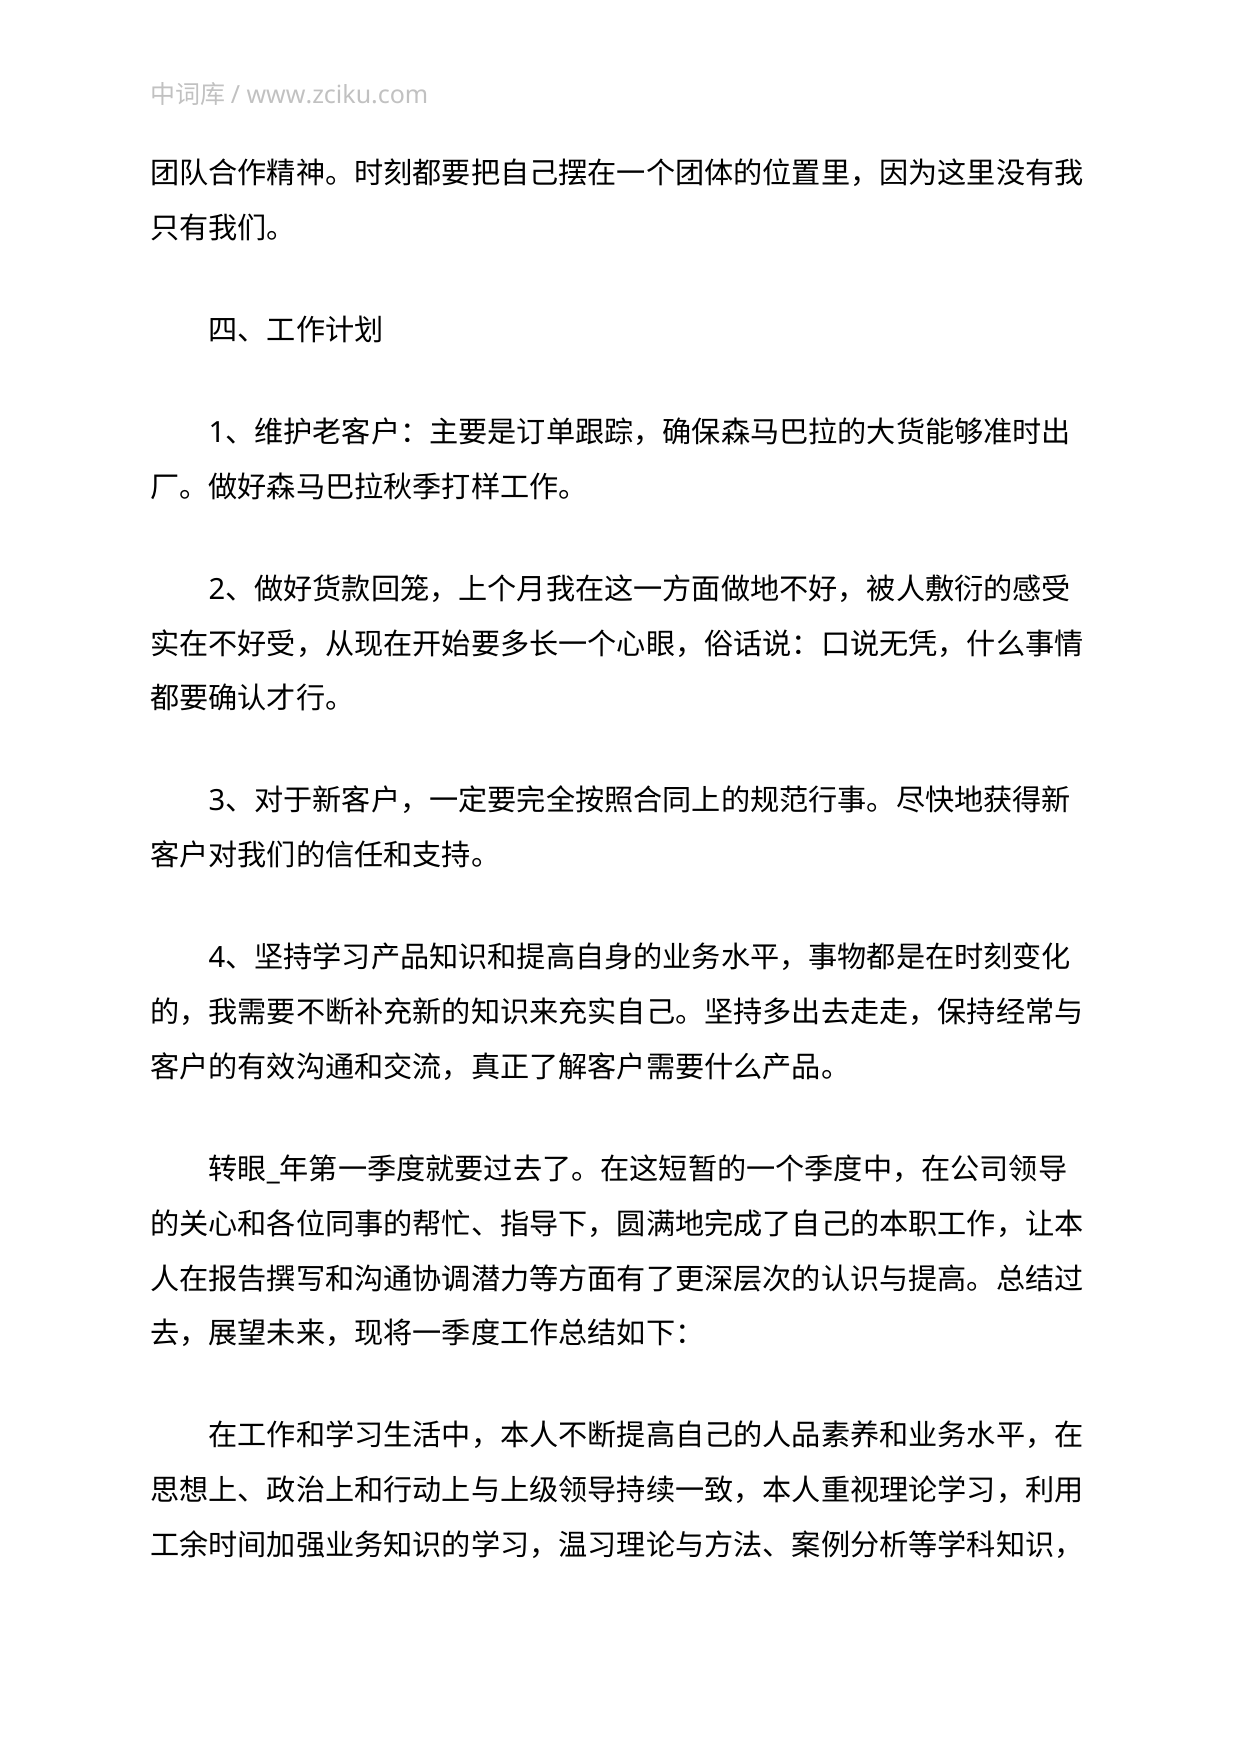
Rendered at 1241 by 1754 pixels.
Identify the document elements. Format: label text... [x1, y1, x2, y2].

text 2、做好货款回笼，上个月我在这一方面做地不好，被人敷衍的感受实在不好受，从现在开始要多长一个心眼，俗话说：口说无凭，什么事情都要确认才行。 [150, 565, 1090, 717]
text 转眼_年第一季度就要过去了。在这短暂的一个季度中，在公司领导的关心和各位同事的帮忙、指导下，圆满地完成了自己的本职工作，让本人在报告撰写和沟通协调潜力等方面有了更深层次的认识与提高。总结过去，展望未来，现将一季度工作总结如下： [150, 1145, 1090, 1352]
text 1、维护老客户：主要是订单跟踪，确保森马巴拉的大货能够准时出厂。做好森马巴拉秋季打样工作。 [150, 408, 1090, 506]
text 3、对于新客户，一定要完全按照合同上的规范行事。尽快地获得新客户对我们的信任和支持。 [150, 777, 1090, 874]
text 4、坚持学习产品知识和提高自身的业务水平，事物都是在时刻变化的，我需要不断补充新的知识来充实自己。坚持多出去走走，保持经常与客户的有效沟通和交流，真正了解客户需要什么产品。 [150, 934, 1090, 1086]
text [150, 150, 1090, 247]
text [150, 1412, 1090, 1564]
text 四、工作计划 [150, 307, 1090, 349]
